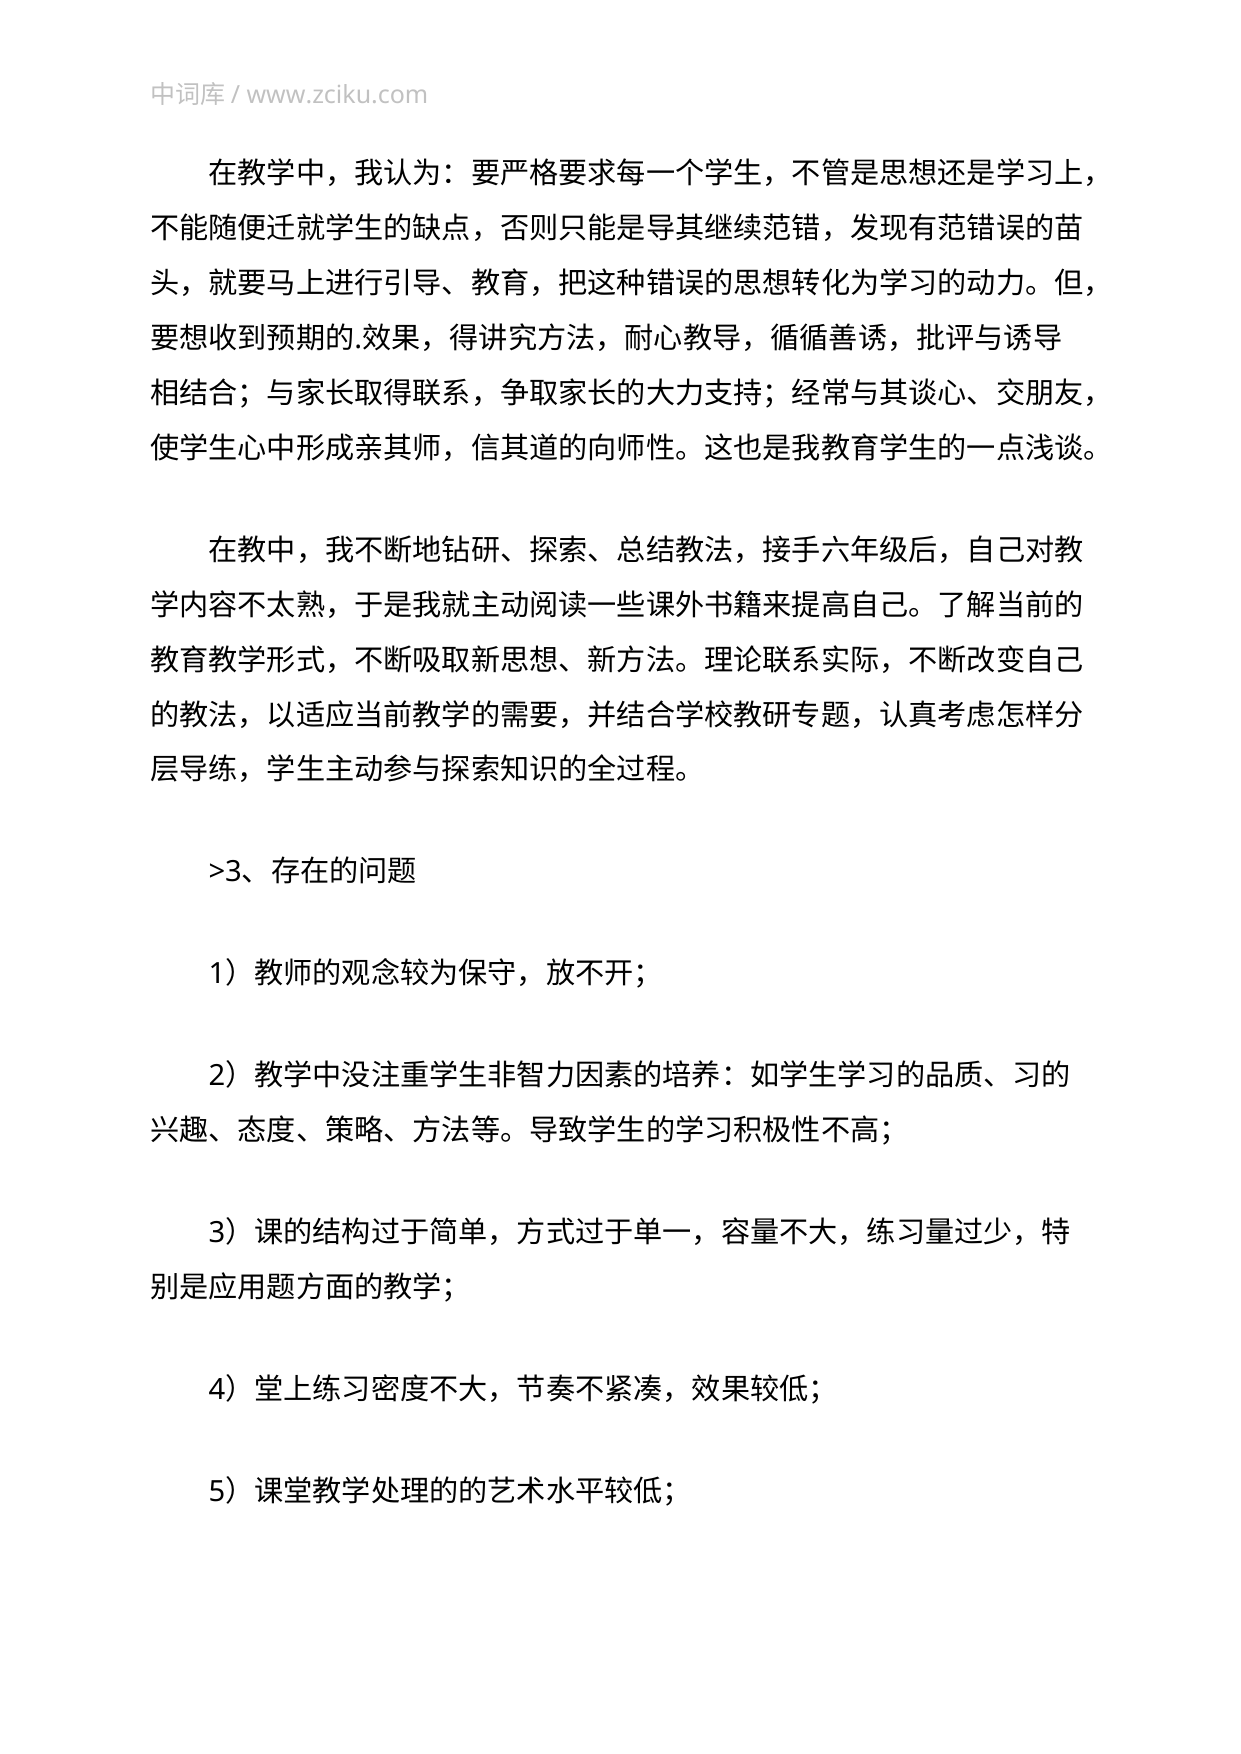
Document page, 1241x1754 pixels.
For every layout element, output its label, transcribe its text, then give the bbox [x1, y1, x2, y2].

text 4）堂上练习密度不大，节奏不紧凑，效果较低； [150, 1365, 1090, 1408]
text 2）教学中没注重学生非智力因素的培养：如学生学习的品质、习的兴趣、态度、策略、方法等。导致学生的学习积极性不高； [150, 1052, 1090, 1149]
text 在教中，我不断地钻研、探索、总结教法，接手六年级后，自己对教学内容不太熟，于是我就主动阅读一些课外书籍来提高自己。了解当前的教育教学形式，不断吸取新思想、新方法。理论联系实际，不断改变自己的教法，以适应当前教学的需要，并结合学校教研专题，认真考虑怎样分层导练，学生主动参与探索知识的全过程。 [150, 526, 1090, 788]
text >3、存在的问题 [150, 848, 1090, 890]
text 在教学中，我认为：要严格要求每一个学生，不管是思想还是学习上，不能随便迁就学生的缺点，否则只能是导其继续范错，发现有范错误的苗头，就要马上进行引导、教育，把这种错误的思想转化为学习的动力。但，要想收到预期的.效果，得讲究方法，耐心教导，循循善诱，批评与诱导相结合；与家长取得联系，争取家长的大力支持；经常与其谈心、交朋友，使学生心中形成亲其师，信其道的向师性。这也是我教育学生的一点浅谈。 [150, 150, 1090, 467]
text 1）教师的观念较为保守，放不开； [150, 950, 1090, 992]
text 5）课堂教学处理的的艺术水平较低； [150, 1467, 1090, 1509]
text 3）课的结构过于简单，方式过于单一，容量不大，练习量过少，特别是应用题方面的教学； [150, 1208, 1090, 1306]
